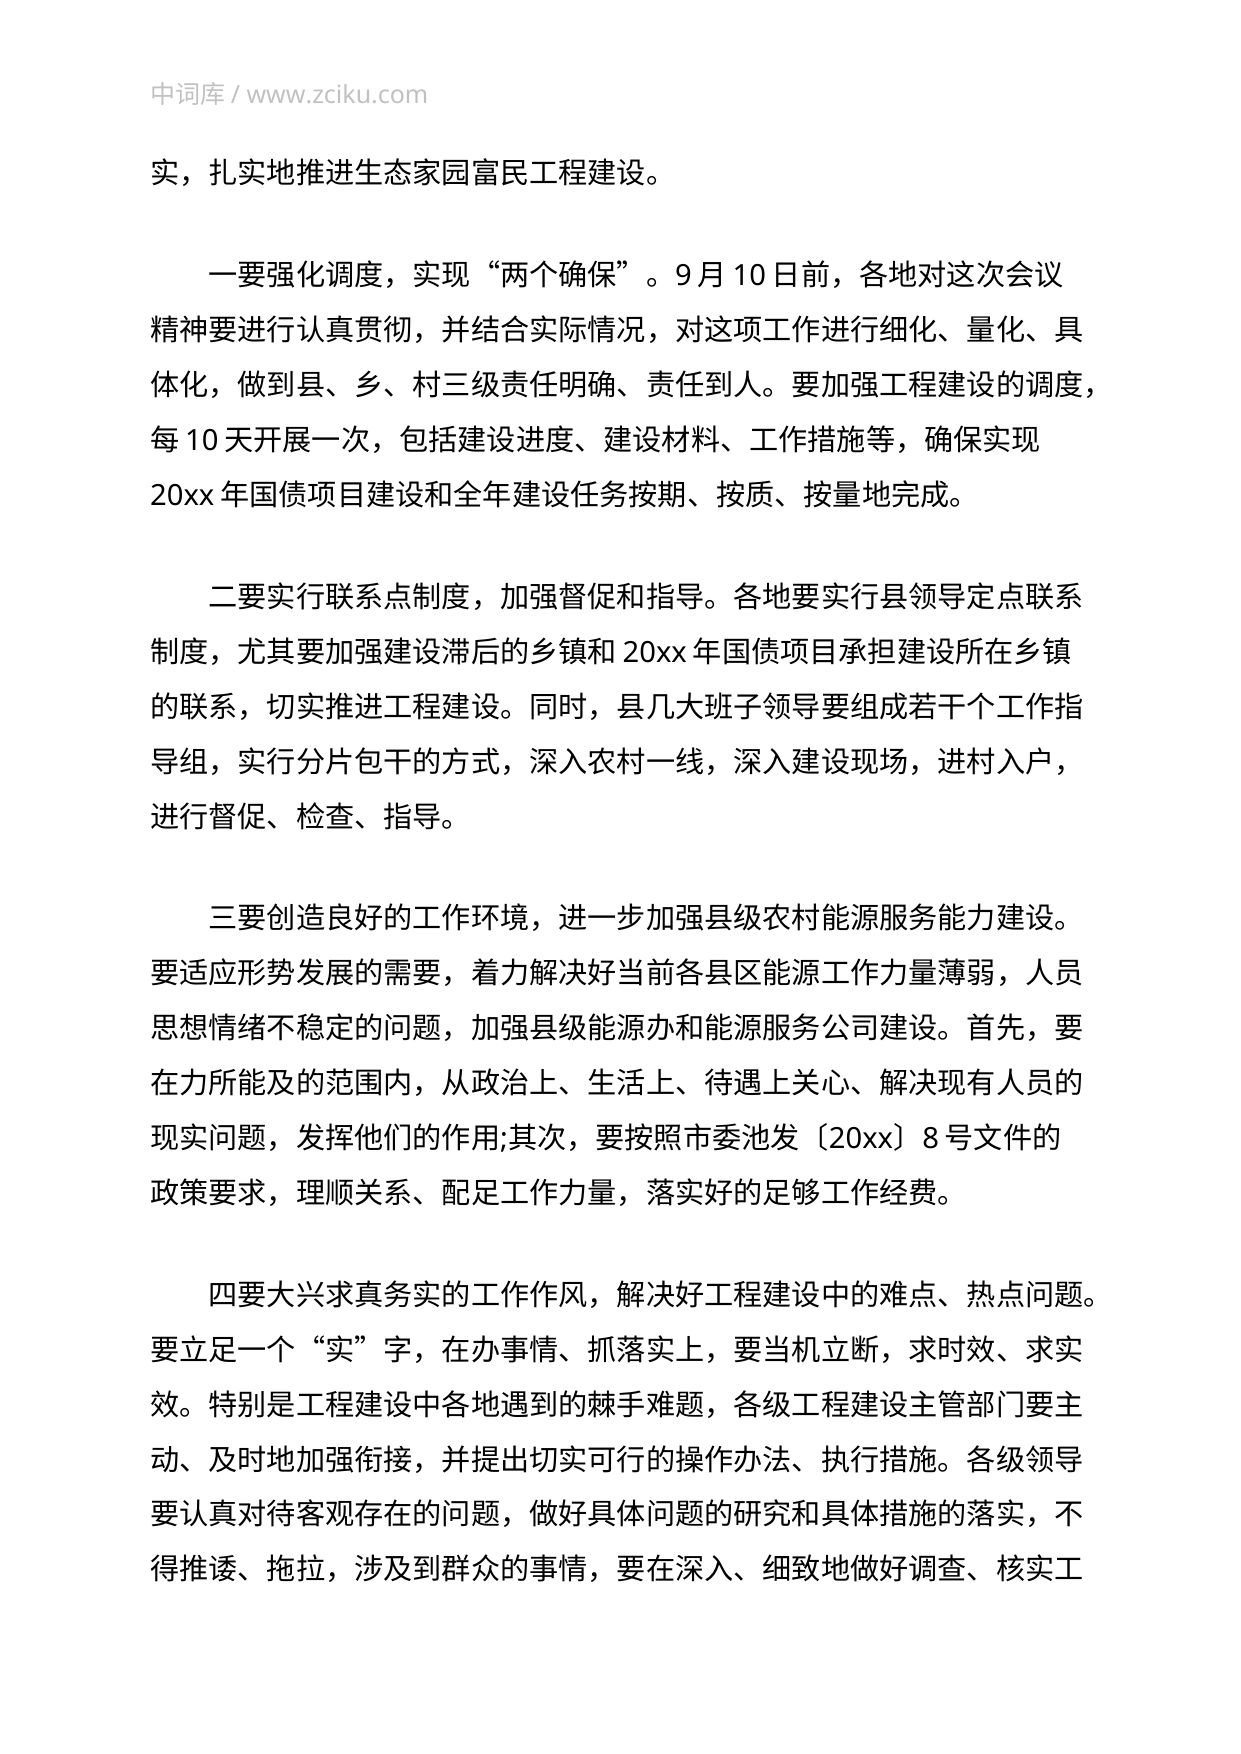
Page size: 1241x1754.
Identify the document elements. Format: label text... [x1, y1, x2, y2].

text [150, 150, 1090, 192]
text 二要实行联系点制度，加强督促和指导。各地要实行县领导定点联系制度，尤其要加强建设滞后的乡镇和20xx年国债项目承担建设所在乡镇的联系，切实推进工程建设。同时，县几大班子领导要组成若干个工作指导组，实行分片包干的方式，深入农村一线，深入建设现场，进村入户，进行督促、检查、指导。 [150, 573, 1090, 836]
text 一要强化调度，实现“两个确保”。9月10日前，各地对这次会议精神要进行认真贯彻，并结合实际情况，对这项工作进行细化、量化、具体化，做到县、乡、村三级责任明确、责任到人。要加强工程建设的调度，每10天开展一次，包括建设进度、建设材料、工作措施等，确保实现20xx年国债项目建设和全年建设任务按期、按质、按量地完成。 [150, 252, 1090, 514]
text 三要创造良好的工作环境，进一步加强县级农村能源服务能力建设。要适应形势发展的需要，着力解决好当前各县区能源工作力量薄弱，人员思想情绪不稳定的问题，加强县级能源办和能源服务公司建设。首先，要在力所能及的范围内，从政治上、生活上、待遇上关心、解决现有人员的现实问题，发挥他们的作用;其次，要按照市委池发〔20xx〕8号文件的政策要求，理顺关系、配足工作力量，落实好的足够工作经费。 [150, 895, 1090, 1212]
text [150, 1271, 1090, 1588]
